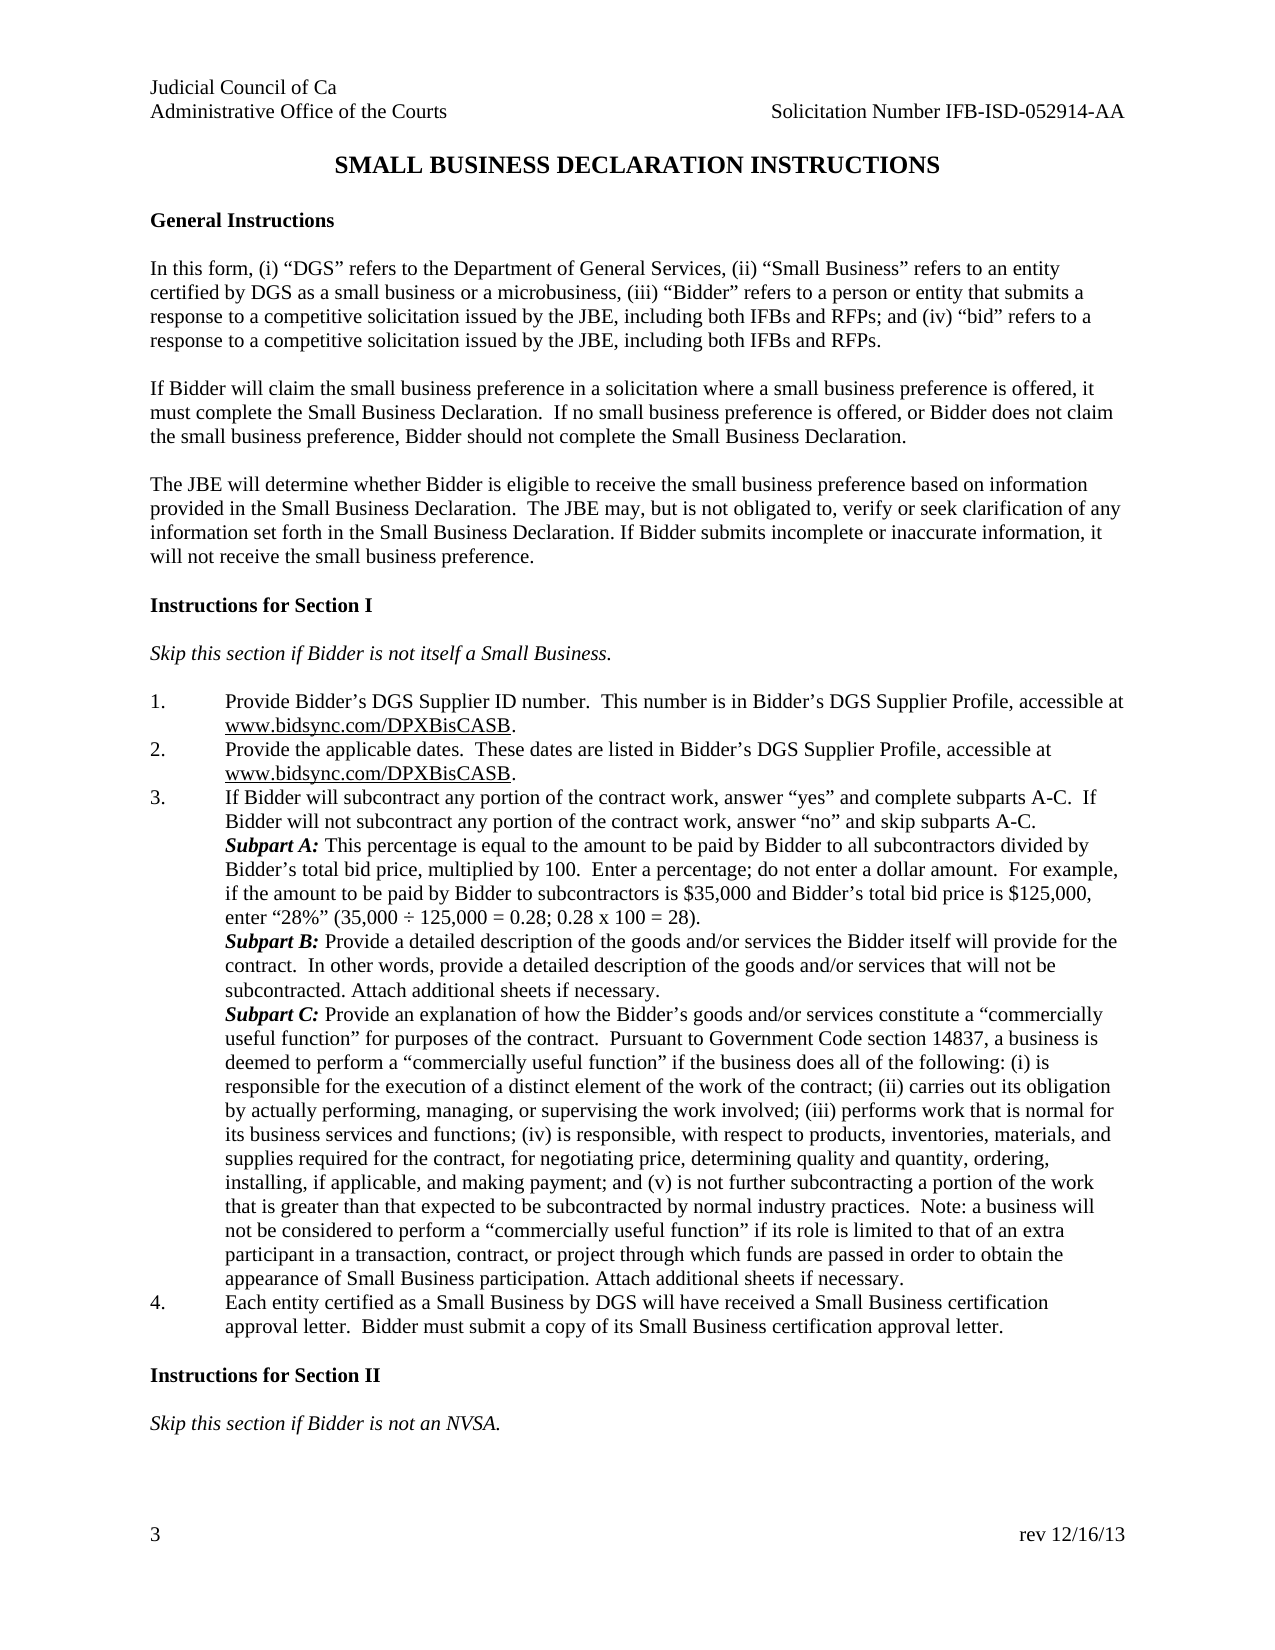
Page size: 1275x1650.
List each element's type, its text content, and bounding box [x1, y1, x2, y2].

text In this form, (i) “DGS” refers to the Department of General Services, (ii) “Small Business” refers to an entity certified by DGS as a small business or a microbusiness, (iii) “Bidder” refers to a person or entity that submits a response to a competitive solicitation issued by the JBE, including both IFBs and RFPs; and (iv) “bid” refers to a response to a competitive solicitation issued by the JBE, including both IFBs and RFPs. [150, 256, 1125, 352]
text Instructions for Section II [150, 1362, 1125, 1387]
text Subpart B: Provide a detailed description of the goods and/or services the Bidder itself will provide for the contract. In other words, provide a detailed description of the goods and/or services that will not be subcontracted. Attach additional sheets if necessary. [150, 929, 1125, 1002]
text 3. If Bidder will subcontract any portion of the contract work, answer “yes” and complete subparts A-C. If Bidder will not subcontract any portion of the contract work, answer “no” and skip subparts A-C. [150, 785, 1125, 833]
text Skip this section if Bidder is not itself a Small Business. [150, 641, 1125, 665]
text Subpart C: Provide an explanation of how the Bidder’s goods and/or services constitute a “commercially useful function” for purposes of the contract. Pursuant to Government Code section 14837, a business is deemed to perform a “commercially useful function” if the business does all of the following: (i) is responsible for the execution of a distinct element of the work of the contract; (ii) carries out its obligation by actually performing, managing, or supervising the work involved; (iii) performs work that is normal for its business services and functions; (iv) is responsible, with respect to products, inventories, materials, and supplies required for the contract, for negotiating price, determining quality and quantity, ordering, installing, if applicable, and making payment; and (v) is not further subcontracting a portion of the work that is greater than that expected to be subcontracted by normal industry practices. Note: a business will not be considered to perform a “commercially useful function” if its role is limited to that of an extra participant in a transaction, contract, or project through which funds are passed in order to obtain the appearance of Small Business participation. Attach additional sheets if necessary. [150, 1002, 1125, 1290]
text Skip this section if Bidder is not an NVSA. [150, 1411, 1125, 1435]
text Subpart A: This percentage is equal to the amount to be paid by Bidder to all subcontractors divided by Bidder’s total bid price, multiplied by 100. Enter a percentage; do not enter a dollar amount. For example, if the amount to be paid by Bidder to subcontractors is $35,000 and Bidder’s total bid price is $125,000, enter “28%” (35,000 ÷ 125,000 = 0.28; 0.28 x 100 = 28). [150, 833, 1125, 929]
text The JBE will determine whether Bidder is eligible to receive the small business preference based on information provided in the Small Business Declaration. The JBE may, but is not obligated to, verify or seek clarification of any information set forth in the Small Business Declaration. If Bidder submits incomplete or inaccurate information, it will not receive the small business preference. [150, 472, 1125, 568]
text 1. Provide Bidder’s DGS Supplier ID number. This number is in Bidder’s DGS Supplier Profile, accessible at www.bidsync.com/DPXBisCASB. [150, 689, 1125, 737]
text General Instructions [150, 207, 1125, 232]
text If Bidder will claim the small business preference in a solicitation where a small business preference is offered, it must complete the Small Business Declaration. If no small business preference is offered, or Bidder does not claim the small business preference, Bidder should not complete the Small Business Declaration. [150, 376, 1125, 448]
text Instructions for Section I [150, 592, 1125, 617]
text SMALL BUSINESS Declaration Instructions [150, 150, 1125, 179]
text 4. Each entity certified as a Small Business by DGS will have received a Small Business certification approval letter. Bidder must submit a copy of its Small Business certification approval letter. [150, 1290, 1125, 1338]
text 2. Provide the applicable dates. These dates are listed in Bidder’s DGS Supplier Profile, accessible at www.bidsync.com/DPXBisCASB. [150, 737, 1125, 785]
